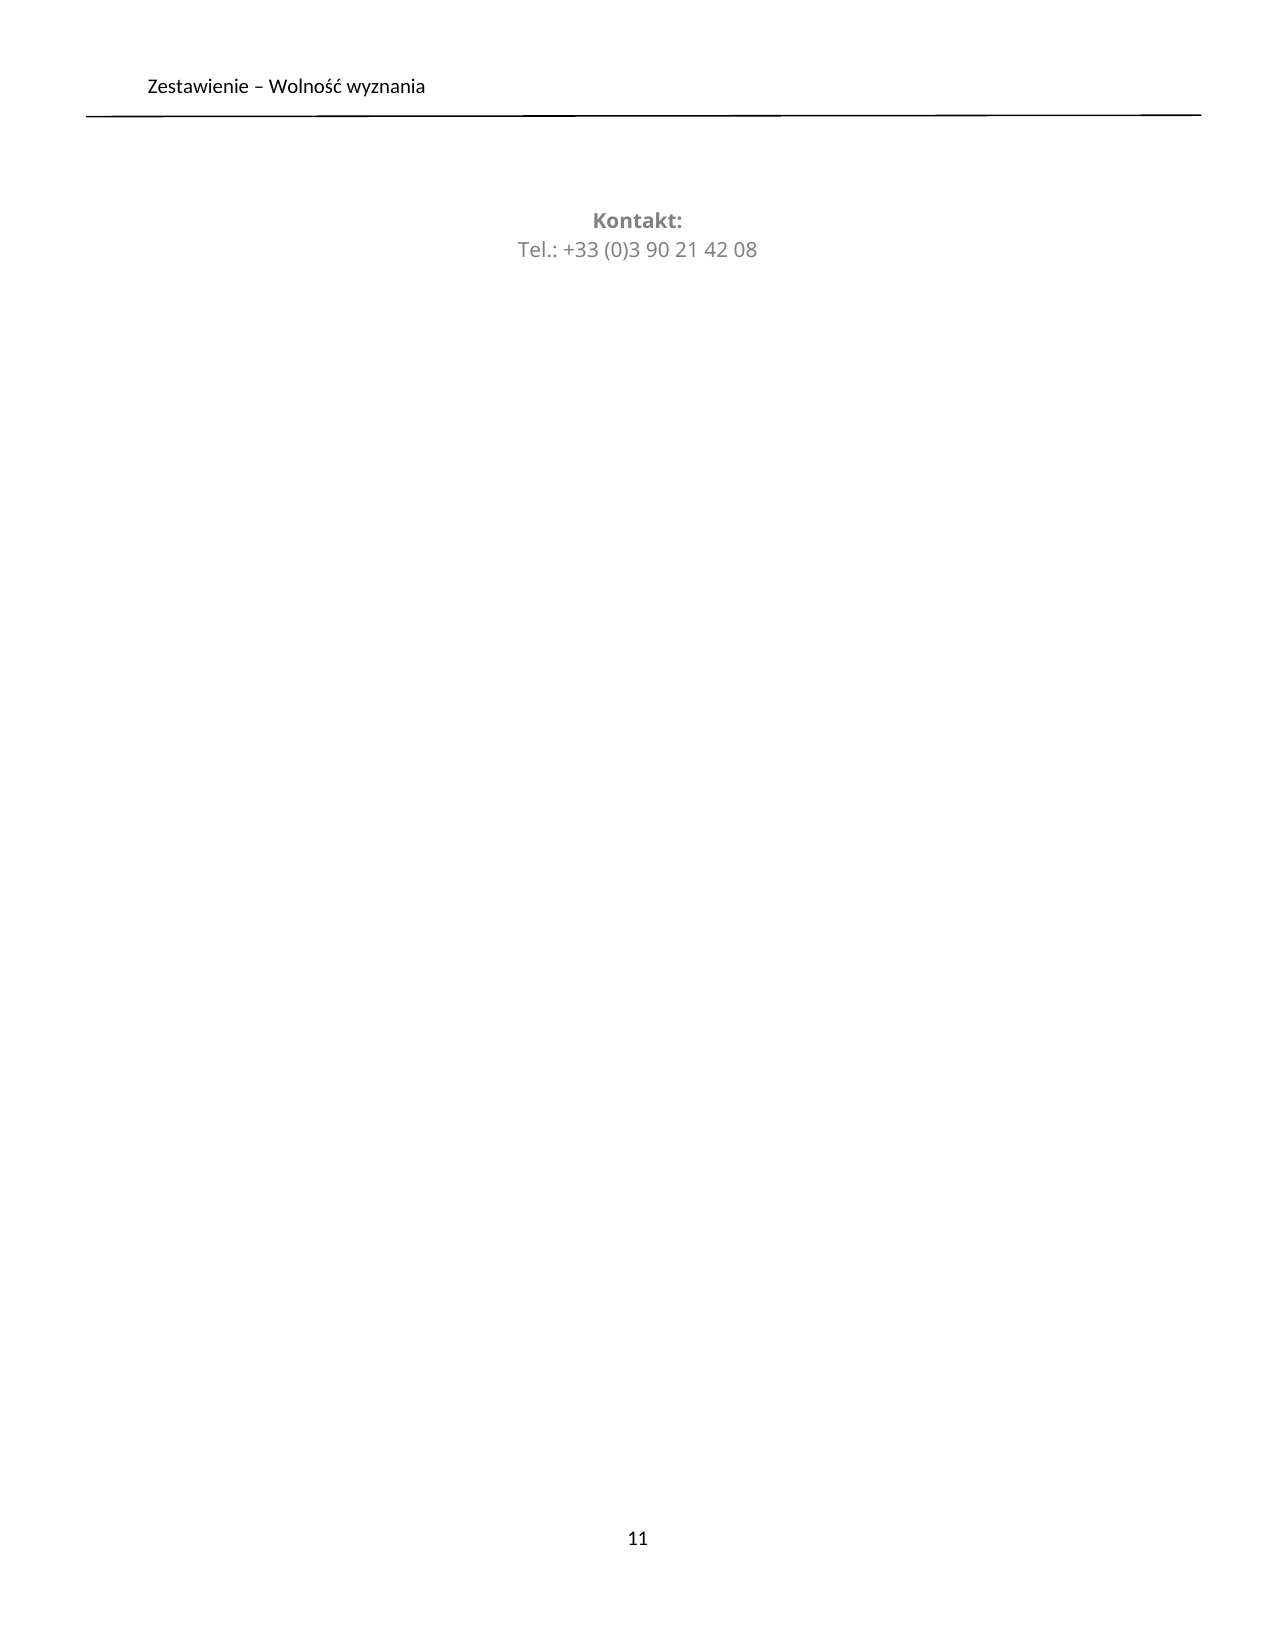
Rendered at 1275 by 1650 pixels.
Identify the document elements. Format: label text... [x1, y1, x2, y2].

text Tel.: +33 (0)3 90 21 42 08 [148, 236, 1127, 264]
text Kontakt: [148, 207, 1127, 235]
